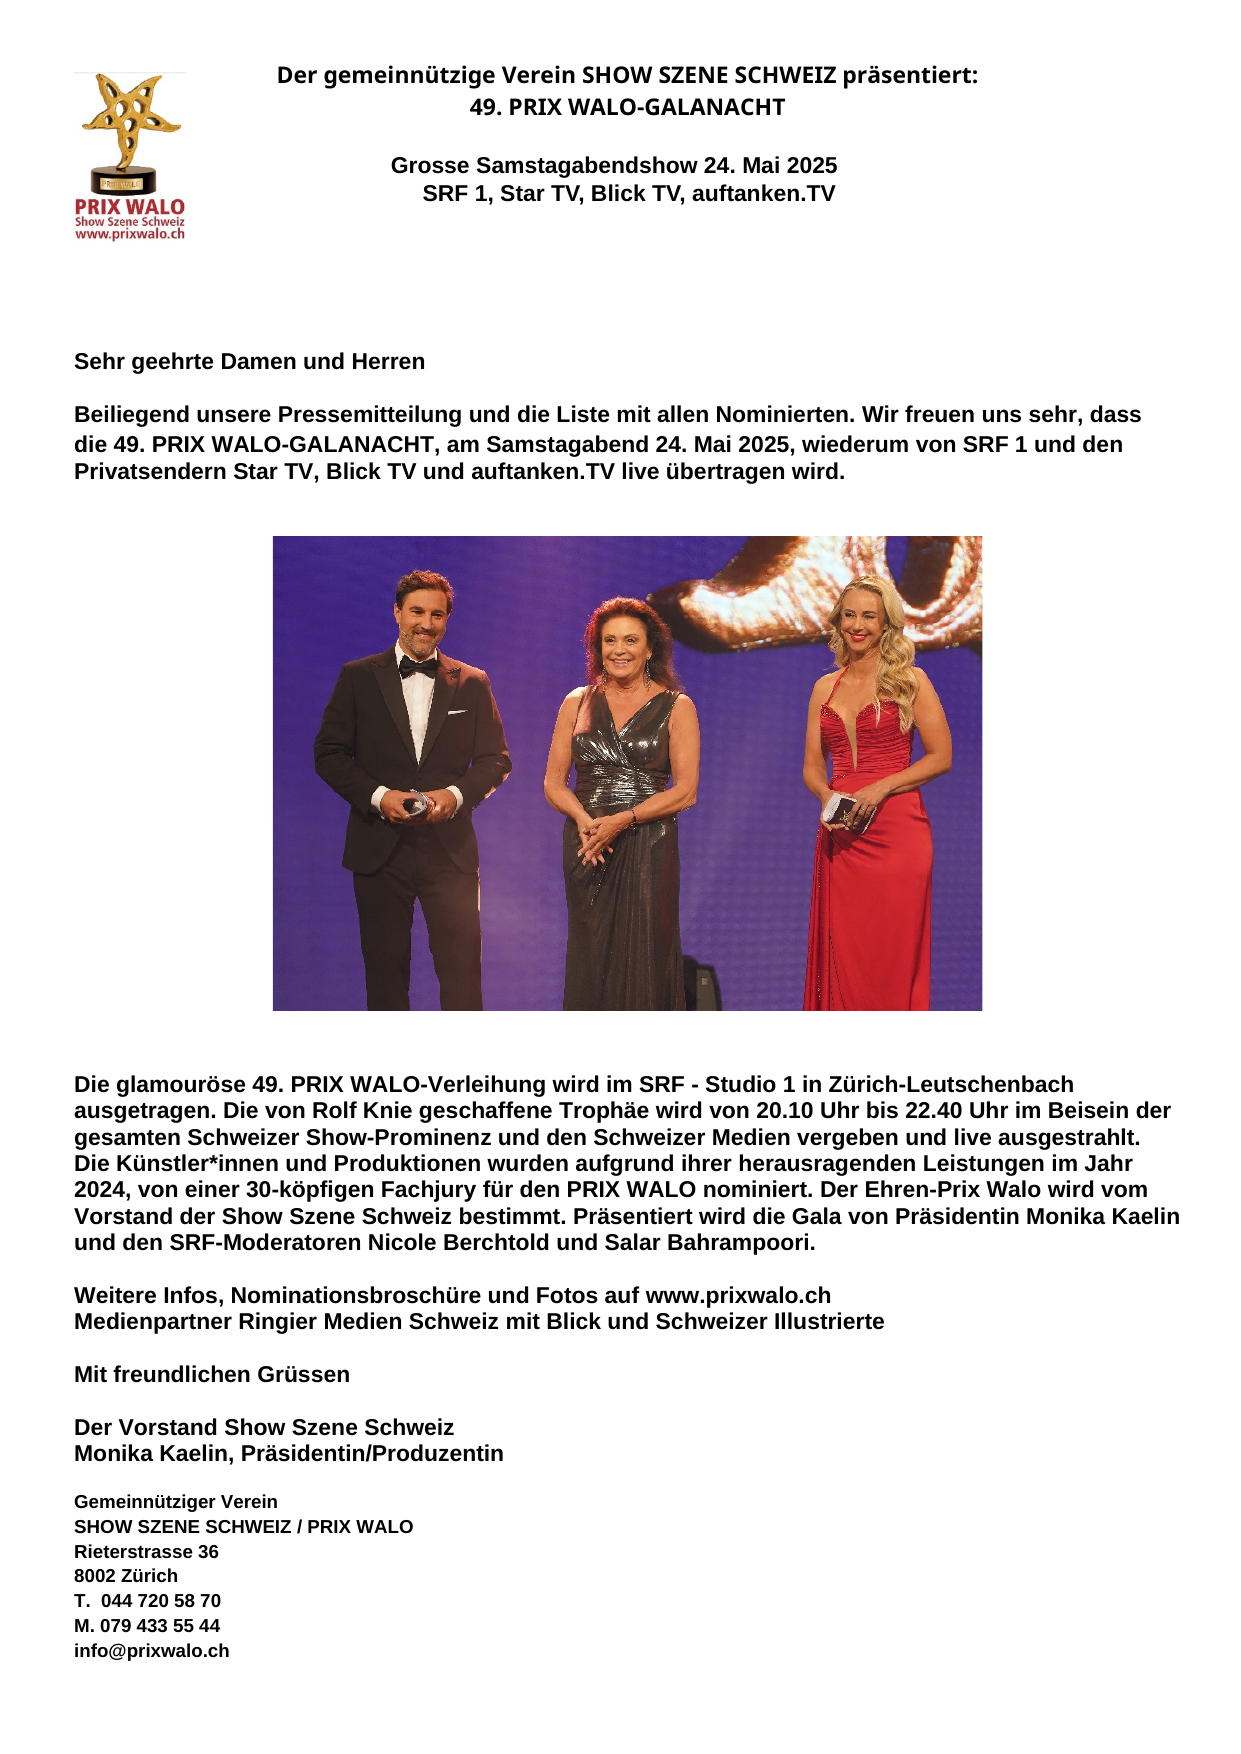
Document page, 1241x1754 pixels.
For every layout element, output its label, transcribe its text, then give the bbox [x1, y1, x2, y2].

text Medienpartner Ringier Medien Schweiz mit Blick und Schweizer Illustrierte [74, 1308, 1181, 1334]
text Gemeinnütziger Verein [74, 1491, 1181, 1512]
text die 49. PRIX WALO-GALANACHT, am Samstagabend 24. Mai 2025, wiederum von SRF 1 und den Privatsendern Star TV, Blick TV und auftanken.TV live übertragen wird. [74, 431, 1181, 484]
picture [272, 536, 983, 1011]
text Der gemeinnützige Verein SHOW SZENE SCHWEIZ präsentiert: [74, 59, 1181, 90]
text SHOW SZENE SCHWEIZ / PRIX WALO [74, 1516, 1181, 1537]
list Grosse Samstagabendshow 24. Mai 2025 [223, 152, 1181, 178]
picture [73, 72, 187, 242]
text Monika Kaelin, Präsidentin/Produzentin [74, 1440, 1181, 1466]
text Mit freundlichen Grüssen [74, 1361, 1181, 1387]
text Beiliegend unsere Pressemitteilung und die Liste mit allen Nominierten. Wir freuen uns sehr, dass [74, 401, 1181, 427]
text 8002 Zürich [74, 1565, 1181, 1587]
list SRF 1, Star TV, Blick TV, auftanken.TV [223, 180, 1181, 207]
text T. 044 720 58 70 [74, 1590, 1181, 1612]
text Weitere Infos, Nominationsbroschüre und Fotos auf www.prixwalo.ch [74, 1282, 1181, 1308]
text Die glamouröse 49. PRIX WALO-Verleihung wird im SRF - Studio 1 in Zürich-Leutschenbach ausgetragen. Die von Rolf Knie geschaffene Trophäe wird von 20.10 Uhr bis 22.40 Uhr im Beisein der gesamten Schweizer Show-Prominenz und den Schweizer Medien vergeben und live ausgestrahlt. Die Künstler*innen und Produktionen wurden aufgrund ihrer herausragenden Leistungen im Jahr 2024, von einer 30-köpfigen Fachjury für den PRIX WALO nominiert. Der Ehren-Prix Walo wird vom Vorstand der Show Szene Schweiz bestimmt. Präsentiert wird die Gala von Präsidentin Monika Kaelin und den SRF-Moderatoren Nicole Berchtold und Salar Bahrampoori. [74, 1071, 1181, 1255]
text Sehr geehrte Damen und Herren [74, 348, 1181, 375]
text Rieterstrasse 36 [74, 1541, 1181, 1562]
text 49. PRIX WALO-GALANACHT [187, 90, 1181, 122]
text Der Vorstand Show Szene Schweiz [74, 1413, 1181, 1440]
text M. 079 433 55 44 [74, 1615, 1181, 1636]
text info@prixwalo.ch [74, 1640, 1181, 1661]
